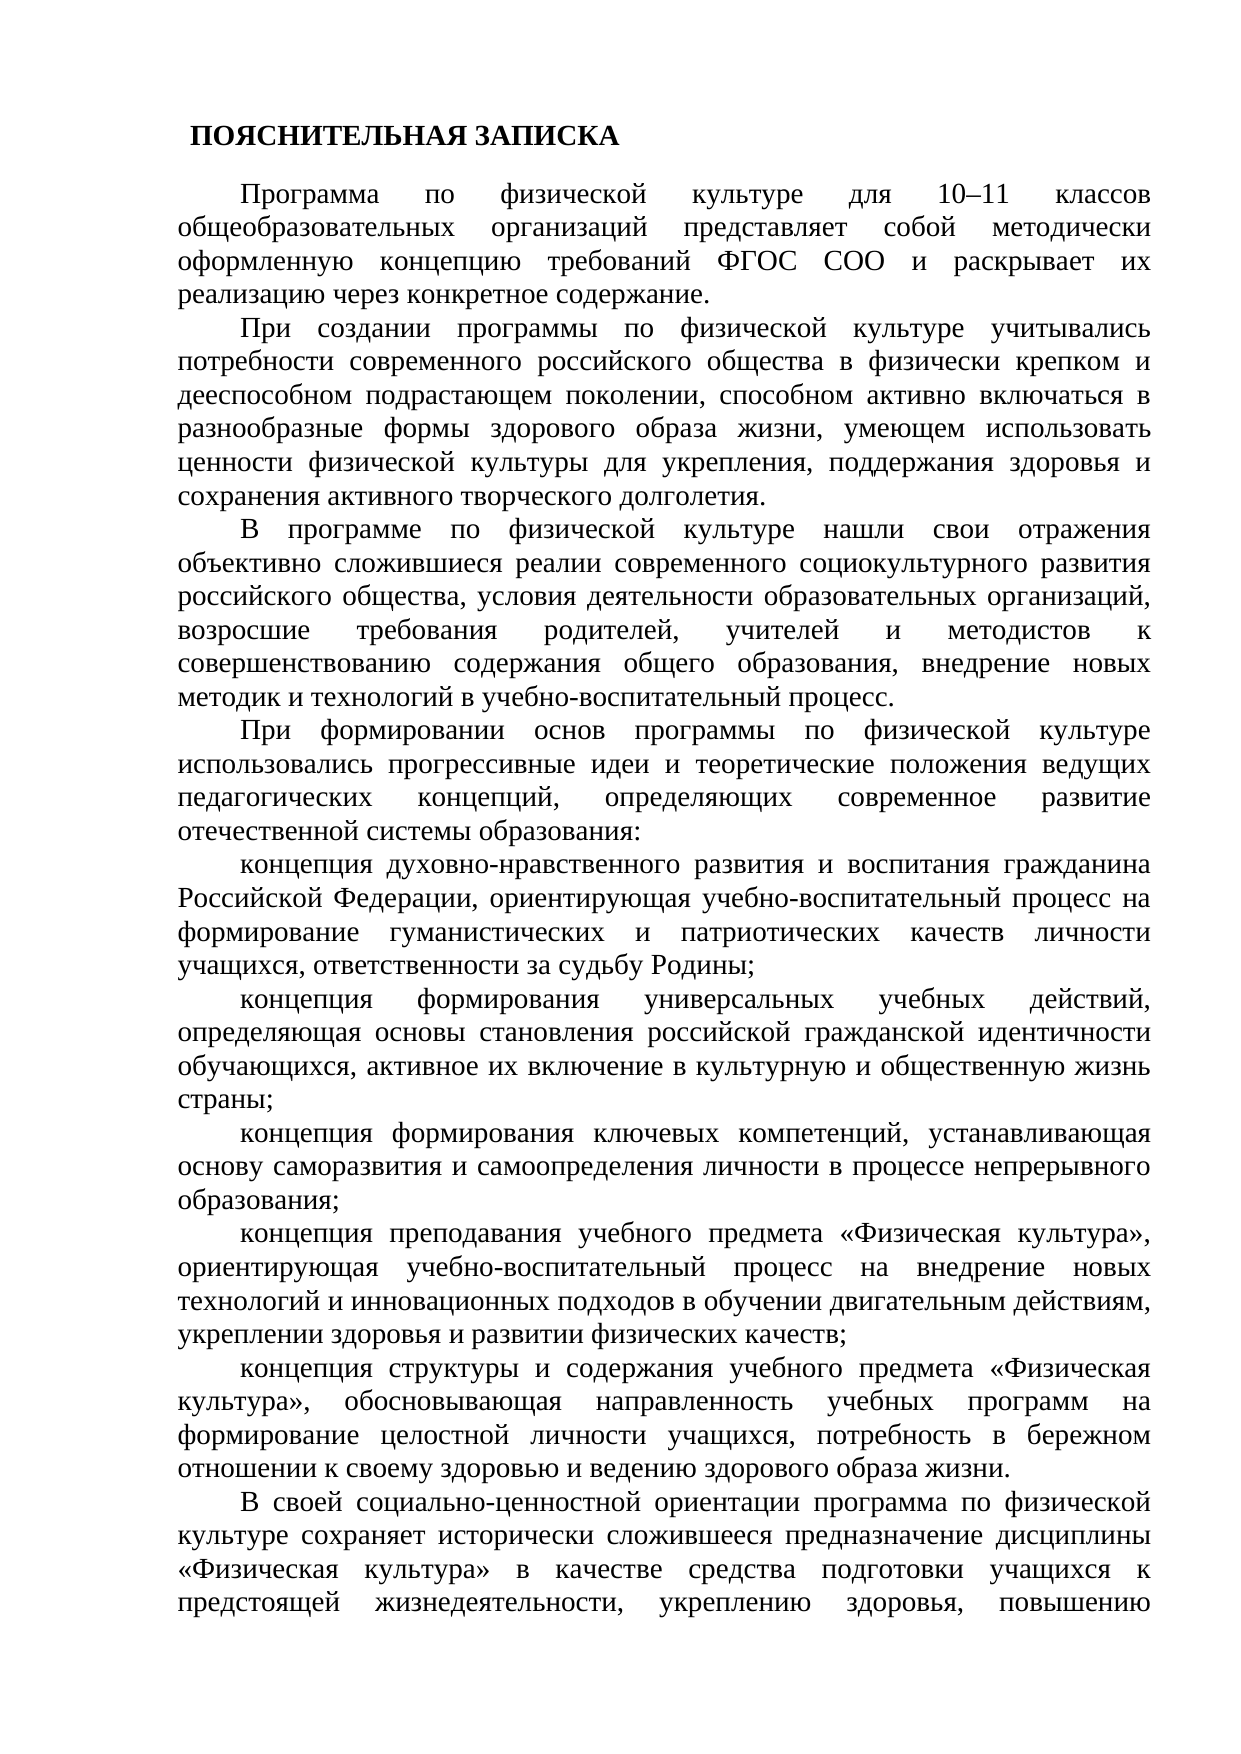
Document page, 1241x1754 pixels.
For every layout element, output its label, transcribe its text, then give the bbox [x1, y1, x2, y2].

text концепция преподавания учебного предмета «Физическая культура», ориентирующая учебно-воспитательный процесс на внедрение новых технологий и инновационных подходов в обучении двигательным действиям, укреплении здоровья и развитии физических качеств; [177, 1216, 1152, 1350]
text Программа по физической культуре для 10–11 классов общеобразовательных организаций представляет собой методически оформленную концепцию требований ФГОС СОО и раскрывает их реализацию через конкретное содержание. [177, 176, 1152, 310]
text концепция структуры и содержания учебного предмета «Физическая культура», обосновывающая направленность учебных программ на формирование целостной личности учащихся, потребность в бережном отношении к своему здоровью и ведению здорового образа жизни. [177, 1350, 1152, 1484]
text концепция формирования ключевых компетенций, устанавливающая основу саморазвития и самоопределения личности в процессе непрерывного образования; [177, 1115, 1152, 1216]
text При формировании основ программы по физической культуре использовались прогрессивные идеи и теоретические положения ведущих педагогических концепций, определяющих современное развитие отечественной системы образования: [177, 712, 1152, 847]
text В программе по физической культуре нашли свои отражения объективно сложившиеся реалии современного социокультурного развития российского общества, условия деятельности образовательных организаций, возросшие требования родителей, учителей и методистов к совершенствованию содержания общего образования, внедрение новых методик и технологий в учебно-воспитательный процесс. [177, 511, 1152, 712]
text ПОЯСНИТЕЛЬНАЯ ЗАПИСКА [190, 118, 1152, 152]
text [177, 1484, 1152, 1618]
text При создании программы по физической культуре учитывались потребности современного российского общества в физически крепком и дееспособном подрастающем поколении, способном активно включаться в разнообразные формы здорового образа жизни, умеющем использовать ценности физической культуры для укрепления, поддержания здоровья и сохранения активного творческого долголетия. [177, 310, 1152, 511]
text концепция формирования универсальных учебных действий, определяющая основы становления российской гражданской идентичности обучающихся, активное их включение в культурную и общественную жизнь страны; [177, 981, 1152, 1115]
text концепция духовно-нравственного развития и воспитания гражданина Российской Федерации, ориентирующая учебно-воспитательный процесс на формирование гуманистических и патриотических качеств личности учащихся, ответственности за судьбу Родины; [177, 847, 1152, 981]
